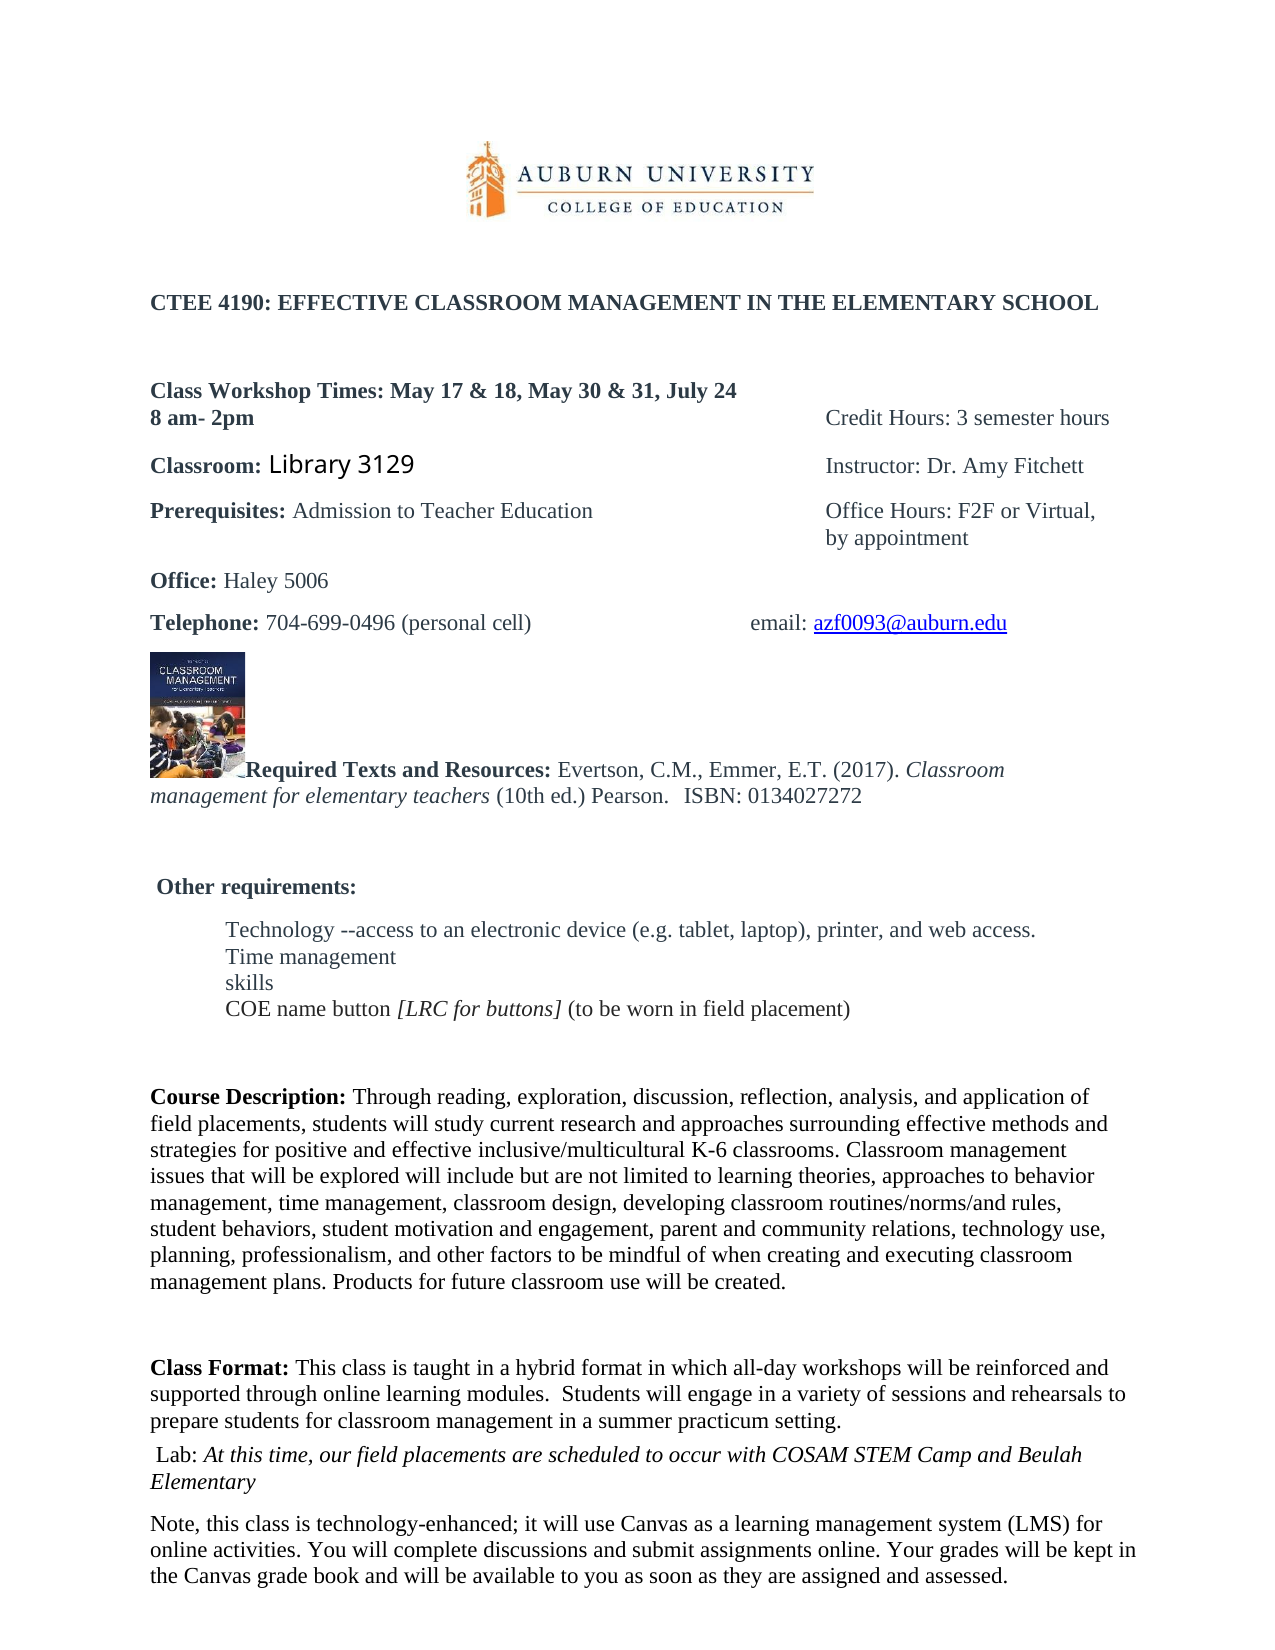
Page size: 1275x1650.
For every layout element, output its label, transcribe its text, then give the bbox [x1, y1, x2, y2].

text 8 am- 2pm Credit Hours: 3 semester hours [150, 404, 1137, 430]
text COE name button [LRC for buttons] (to be worn in field placement) [225, 995, 1137, 1022]
text Other requirements: [156, 873, 1137, 899]
text Course Description: Through reading, exploration, discussion, reflection, analysis, and application of field placements, students will study current research and approaches surrounding effective methods and strategies for positive and effective inclusive/multicultural K-6 classrooms. Classroom management issues that will be explored will include but are not limited to learning theories, approaches to behavior management, time management, classroom design, developing classroom routines/norms/and rules, student behaviors, student motivation and engagement, parent and community relations, technology use, planning, professionalism, and other factors to be mindful of when creating and executing classroom management plans. Products for future classroom use will be created. [150, 1083, 1122, 1294]
text Note, this class is technology-enhanced; it will use Canvas as a learning management system (LMS) for online activities. You will complete discussions and submit assignments online. Your grades will be kept in the Canvas grade book and will be available to you as soon as they are assigned and assessed. [150, 1510, 1137, 1589]
text Office: Haley 5006 [150, 567, 1137, 593]
text Time management skills [225, 943, 450, 995]
text Required Texts and Resources: Evertson, C.M., Emmer, E.T. (2017). Classroom management for elementary teachers (10th ed.) Pearson. ISBN: 0134027272 [150, 652, 1096, 809]
picture [466, 141, 814, 222]
text Technology --access to an electronic device (e.g. tablet, laptop), printer, and web access. [225, 916, 1122, 943]
text Class Format: This class is taught in a hybrid format in which all-day workshops will be reinforced and supported through online learning modules. Students will engage in a variety of sessions and rehearsals to prepare students for classroom management in a summer practicum setting. [150, 1354, 1137, 1433]
text Telephone: 704-699-0496 (personal cell) email: azf0093@auburn.edu [150, 609, 1137, 636]
text Prerequisites: Admission to Teacher Education Office Hours: F2F or Virtual, by appointment [150, 497, 1096, 550]
text CTEE 4190: EFFECTIVE CLASSROOM MANAGEMENT IN THE ELEMENTARY SCHOOL [150, 289, 1137, 316]
picture [150, 652, 246, 778]
text Class Workshop Times: May 17 & 18, May 30 & 31, July 24 [150, 377, 1137, 404]
text Lab: At this time, our field placements are scheduled to occur with COSAM STEM Camp and Beulah Elementary [150, 1441, 1122, 1494]
text Classroom: Library 3129 Instructor: Dr. Amy Fitchett [150, 447, 1137, 481]
